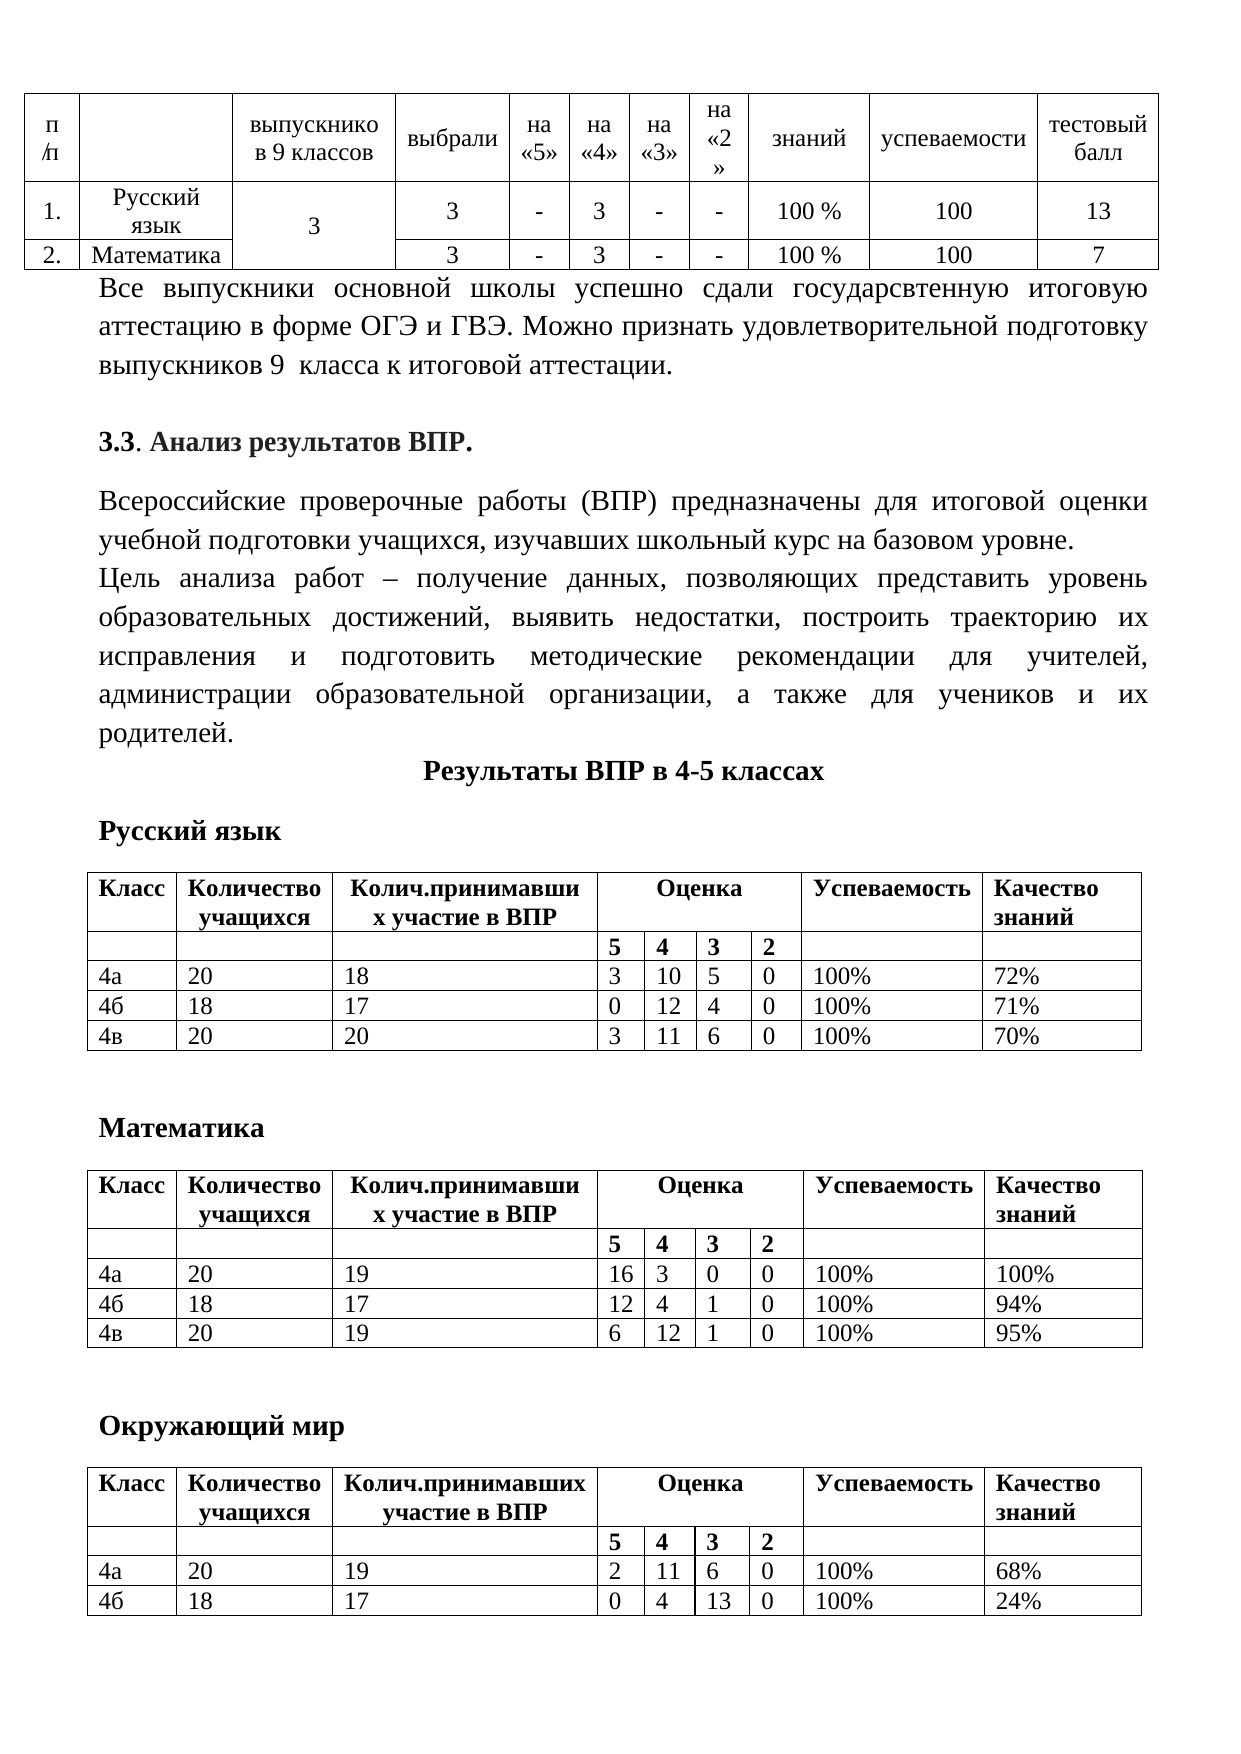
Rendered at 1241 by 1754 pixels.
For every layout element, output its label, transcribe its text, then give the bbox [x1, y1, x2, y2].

table_cell 100% [802, 961, 982, 990]
table_header Колич.принимавших участие в ВПР [333, 1171, 597, 1228]
table_cell [333, 1229, 597, 1258]
table_header Класс [88, 1171, 176, 1228]
table_cell [804, 1527, 984, 1555]
table_cell 20 [177, 961, 332, 990]
table_cell 13 [1038, 182, 1158, 239]
table_cell 12 [645, 1319, 695, 1347]
table_cell 5 [697, 961, 751, 990]
table_cell 13 [696, 1586, 749, 1615]
table_header Количество учащихся [177, 1171, 332, 1228]
table_cell [88, 1527, 176, 1555]
table_cell 12 [645, 991, 696, 1020]
table_cell 4 [645, 932, 696, 960]
table_cell 3 [570, 182, 629, 239]
table_cell 20 [177, 1556, 332, 1585]
table_cell 2 [751, 1229, 803, 1258]
table_cell 100% [802, 991, 982, 1020]
table_cell 0 [598, 991, 644, 1020]
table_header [233, 94, 395, 181]
table_header Предмет [80, 94, 232, 181]
table_cell 20 [177, 1021, 332, 1050]
table_cell 17 [333, 1289, 597, 1317]
table_cell 100 [870, 240, 1037, 269]
table_cell 100% [804, 1289, 984, 1317]
table_cell 4 [697, 991, 751, 1020]
table_cell 100 % [749, 240, 869, 269]
table_cell 4а [88, 961, 176, 990]
table_cell 2. [25, 240, 79, 269]
table_cell 18 [177, 1586, 332, 1615]
table_cell 16 [598, 1259, 644, 1288]
table_cell 0 [752, 1021, 801, 1050]
table_cell 71% [983, 991, 1141, 1020]
table_header Класс [88, 1468, 176, 1526]
table_cell 100% [804, 1556, 984, 1585]
table_cell на «2» [690, 94, 748, 181]
table_header Оценка [598, 873, 801, 931]
table_cell 7 [1038, 240, 1158, 269]
table_cell 0 [751, 1319, 803, 1347]
table_cell 100% [804, 1319, 984, 1347]
table_header Оценка [598, 1171, 803, 1228]
text Русский язык [98, 813, 1149, 846]
text Всероссийские проверочные работы (ВПР) предназначены для итоговой оценки учебной подготовки учащихся, изучавших школьный курс на базовом уровне. [98, 483, 1149, 556]
table_cell 0 [750, 1556, 803, 1585]
text Результаты ВПР в 4-5 классах [98, 753, 1149, 787]
table_cell 2 [750, 1527, 803, 1555]
table_cell 4 [645, 1527, 694, 1555]
table_cell 4а [88, 1556, 176, 1585]
table_header Качество знаний [983, 873, 1141, 931]
text Математика [98, 1110, 1149, 1144]
table_cell 19 [333, 1259, 597, 1288]
table_cell 3 [598, 1021, 644, 1050]
table_cell [802, 932, 982, 960]
table_header Успеваемость [804, 1171, 984, 1228]
table_cell 3 [396, 240, 509, 269]
table_cell Русский язык [80, 182, 232, 239]
table_header Качество знаний [985, 1171, 1142, 1228]
table_cell 3 [598, 961, 644, 990]
table_cell 2 [752, 932, 801, 960]
text Цель анализа работ – получение данных, позволяющих представить уровень образовательных достижений, выявить недостатки, построить траекторию их исправления и подготовить методические рекомендации для учителей, администрации образовательной организации, а также для учеников и их родителей. [98, 561, 1149, 748]
table_cell на «5» [510, 94, 569, 181]
table_cell [88, 932, 176, 960]
table_cell 0 [598, 1586, 644, 1615]
table_cell 4 [645, 1586, 694, 1615]
table_header Из них выбрали [396, 94, 509, 181]
table_cell 17 [333, 1586, 597, 1615]
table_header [1038, 94, 1158, 181]
table_cell 3 [645, 1259, 695, 1288]
table_header Оценка [598, 1468, 803, 1526]
table_header Колич.принимавших участие в ВПР [333, 1468, 597, 1526]
table_cell 1. [25, 182, 79, 239]
table_cell 4а [88, 1259, 176, 1288]
table_cell 20 [177, 1259, 332, 1288]
table_cell [333, 1527, 597, 1555]
table_cell 100 [870, 182, 1037, 239]
table_header Колич.принимавших участие в ВПР [333, 873, 597, 931]
table_cell 0 [751, 1259, 803, 1288]
table_cell 6 [697, 1021, 751, 1050]
table_cell 70% [983, 1021, 1141, 1050]
table_cell 0 [752, 991, 801, 1020]
table_cell 0 [750, 1586, 803, 1615]
table_cell 100% [802, 1021, 982, 1050]
table_cell 24% [985, 1586, 1141, 1615]
table_header № п ̸п [25, 94, 79, 181]
table_cell 4в [88, 1021, 176, 1050]
table_cell 0 [696, 1259, 750, 1288]
table_cell 0 [752, 961, 801, 990]
table_cell 4б [88, 1289, 176, 1317]
table_cell 3 [396, 182, 509, 239]
table_cell 6 [598, 1319, 644, 1347]
table_cell - [690, 182, 748, 239]
table_cell 68% [985, 1556, 1141, 1585]
table_header Количество учащихся [177, 1468, 332, 1526]
table_cell [983, 932, 1141, 960]
table_cell [177, 932, 332, 960]
table_cell 4 [645, 1229, 695, 1258]
table_cell [88, 1229, 176, 1258]
table_cell 10 [645, 961, 696, 990]
table_cell 18 [177, 991, 332, 1020]
table_header Качество знаний [985, 1468, 1141, 1526]
table_cell - [690, 240, 748, 269]
table_cell 100% [804, 1259, 984, 1288]
table_cell 5 [598, 932, 644, 960]
table_cell 3 [697, 932, 751, 960]
table_cell 19 [333, 1319, 597, 1347]
table_cell 95% [985, 1319, 1142, 1347]
table_header Качество знаний [749, 94, 869, 181]
table_cell 1 [696, 1319, 750, 1347]
table_header Успеваемость [804, 1468, 984, 1526]
table_cell [177, 1527, 332, 1555]
table_cell - [510, 182, 569, 239]
table_cell [985, 1527, 1141, 1555]
text Окружающий мир [98, 1408, 1149, 1441]
table_cell 3 [696, 1527, 749, 1555]
table_cell 19 [333, 1556, 597, 1585]
table_header % успеваемости [870, 94, 1037, 181]
table_cell 72% [983, 961, 1141, 990]
table_cell - [510, 240, 569, 269]
table_cell [177, 1229, 332, 1258]
table_header Количество учащихся [177, 873, 332, 931]
table_cell 100 % [749, 182, 869, 239]
table_cell 2 [598, 1556, 644, 1585]
table_cell 17 [333, 991, 597, 1020]
table_cell [804, 1229, 984, 1258]
table_header Класс [88, 873, 176, 931]
table_cell 5 [598, 1527, 644, 1555]
table_header Успеваемость [802, 873, 982, 931]
table_cell 18 [177, 1289, 332, 1317]
table_cell Математика [80, 240, 232, 269]
table_cell 100% [985, 1259, 1142, 1288]
table_cell 4 [645, 1289, 695, 1317]
table_cell - [630, 240, 689, 269]
table_cell - [630, 182, 689, 239]
table_cell 20 [177, 1319, 332, 1347]
table_cell на «4» [570, 94, 629, 181]
table_cell 4в [88, 1319, 176, 1347]
table_cell 1 [696, 1289, 750, 1317]
table_cell 4б [88, 1586, 176, 1615]
table_cell 4б [88, 991, 176, 1020]
text Все выпускники основной школы успешно сдали государсвтенную итоговую аттестацию в форме ОГЭ и ГВЭ. Можно признать удовлетворительной подготовку выпускников 9 класса к итоговой аттестации. [98, 270, 1149, 381]
table_cell 100% [804, 1586, 984, 1615]
table_cell 20 [333, 1021, 597, 1050]
table_cell 3 [233, 182, 395, 269]
table_cell 12 [598, 1289, 644, 1317]
table_cell 11 [645, 1556, 694, 1585]
table_cell на «3» [630, 94, 689, 181]
table_cell 94% [985, 1289, 1142, 1317]
table_cell 3 [696, 1229, 750, 1258]
text 3.3. Анализ результатов ВПР. [98, 424, 1149, 458]
table_cell [333, 932, 597, 960]
table_cell [985, 1229, 1142, 1258]
table_cell 18 [333, 961, 597, 990]
table_cell 5 [598, 1229, 644, 1258]
table_cell 0 [751, 1289, 803, 1317]
table_cell 6 [696, 1556, 749, 1585]
table_cell 3 [570, 240, 629, 269]
table_cell 11 [645, 1021, 696, 1050]
